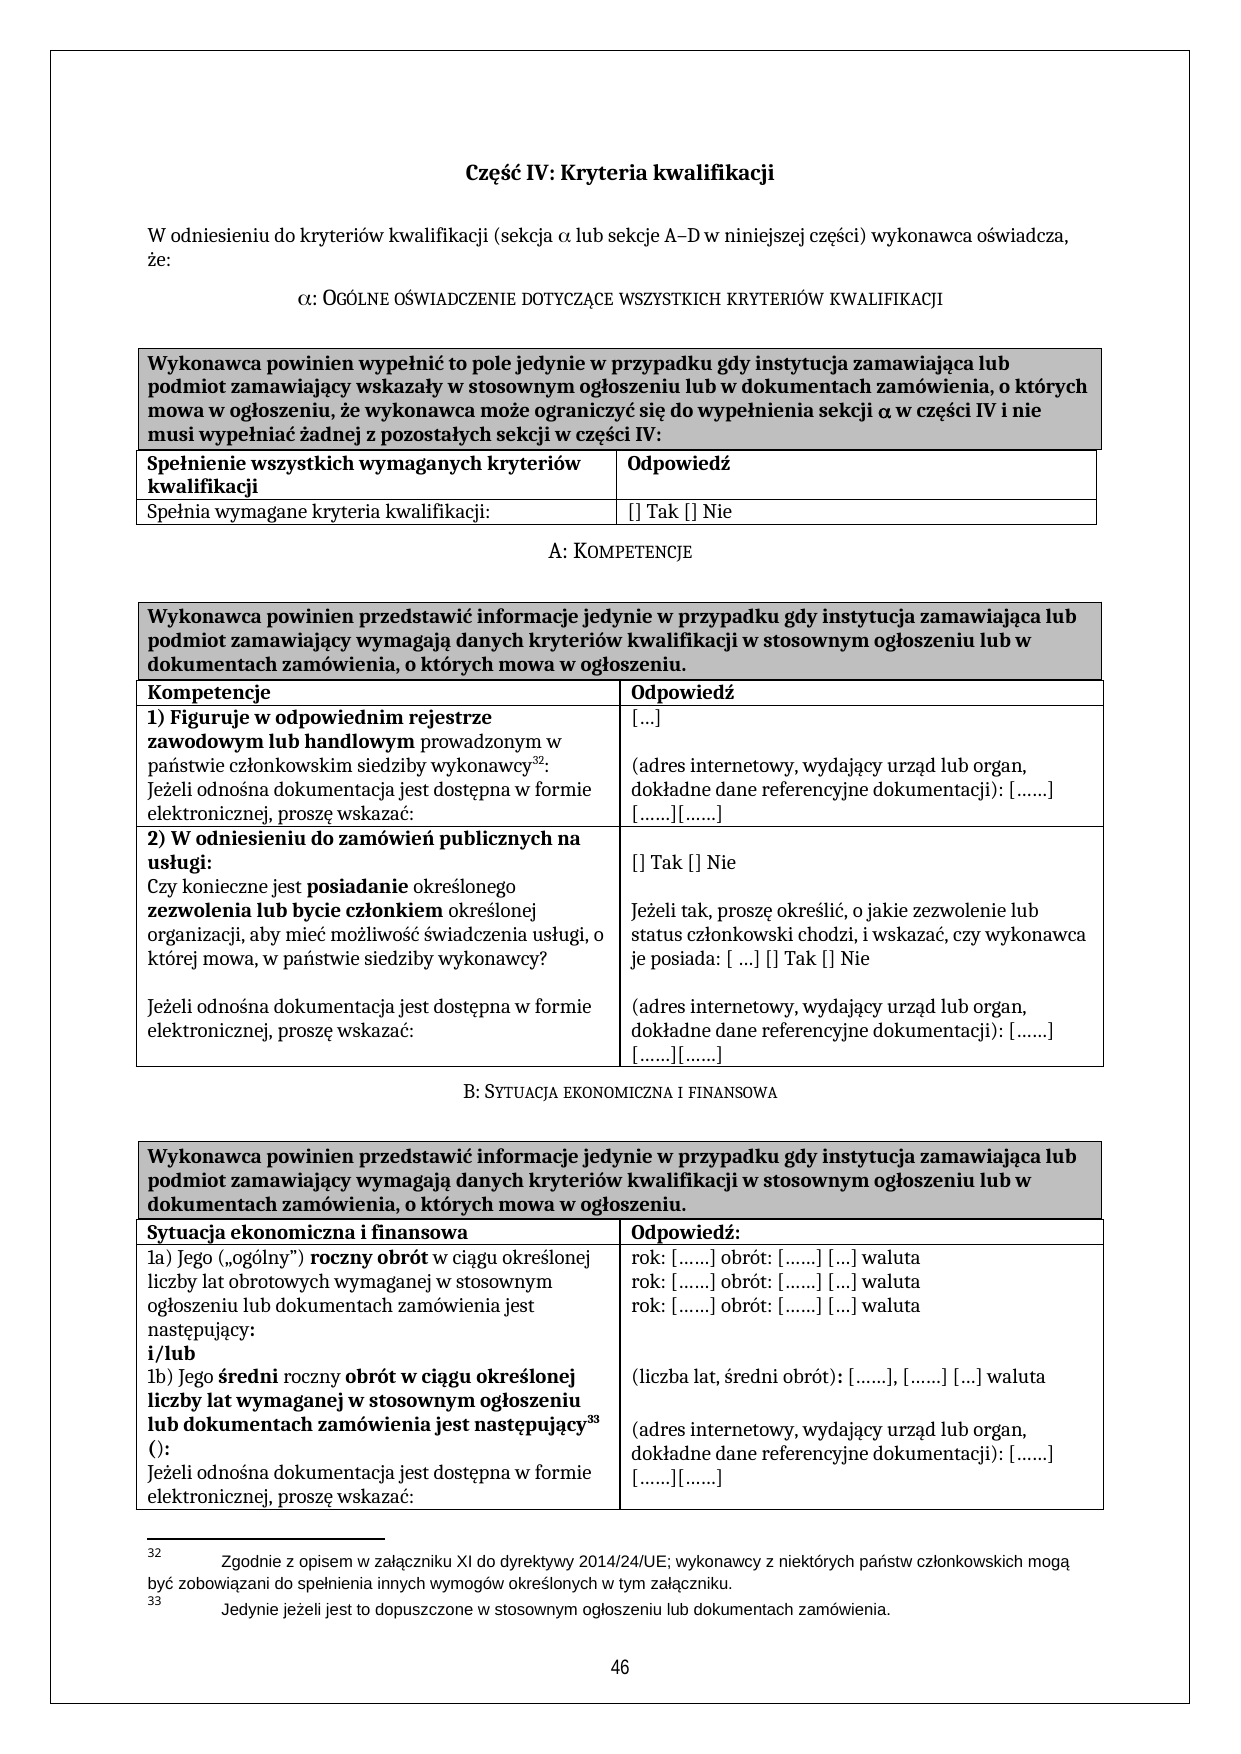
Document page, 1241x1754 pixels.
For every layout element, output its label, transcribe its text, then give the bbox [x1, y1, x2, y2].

text Wykonawca powinien wypełnić to pole jedynie w przypadku gdy instytucja zamawiająca lub podmiot zamawiający wskazały w stosownym ogłoszeniu lub w dokumentach zamówienia, o których mowa w ogłoszeniu, że wykonawca może ograniczyć się do wypełnienia sekcji w części IV i nie musi wypełniać żadnej z pozostałych sekcji w części IV: [139, 349, 1101, 449]
table_header Odpowiedź [617, 451, 1096, 499]
table_header Sytuacja ekonomiczna i finansowa [137, 1220, 619, 1244]
title Część IV: Kryteria kwalifikacji [147, 160, 1093, 186]
text Wykonawca powinien przedstawić informacje jedynie w przypadku gdy instytucja zamawiająca lub podmiot zamawiający wymagają danych kryteriów kwalifikacji w stosownym ogłoszeniu lub w dokumentach zamówienia, o których mowa w ogłoszeniu. [139, 603, 1101, 679]
title B: Sytuacja ekonomiczna i finansowa [147, 1080, 1093, 1104]
table_cell Spełnia wymagane kryteria kwalifikacji: [137, 500, 616, 524]
table_cell 1) Figuruje w odpowiednim rejestrze zawodowym lub handlowym prowadzonym w państwie członkowskim siedziby wykonawcy: Jeżeli odnośna dokumentacja jest dostępna w formie elektronicznej, proszę wskazać: [137, 706, 619, 826]
text W odniesieniu do kryteriów kwalifikacji (sekcja lub sekcje A–D w niniejszej części) wykonawca oświadcza, że: [147, 224, 1093, 272]
table_header Spełnienie wszystkich wymaganych kryteriów kwalifikacji [137, 451, 616, 499]
table_header Kompetencje [137, 681, 619, 705]
table_cell 1a) Jego („ogólny”) roczny obrót w ciągu określonej liczby lat obrotowych wymaganej w stosownym ogłoszeniu lub dokumentach zamówienia jest następujący: i/lub 1b) Jego średni roczny obrót w ciągu określonej liczby lat wymaganej w stosownym ogłoszeniu lub dokumentach zamówienia jest następujący (): Jeżeli odnośna dokumentacja jest dostępna w formie elektronicznej, proszę wskazać: [137, 1245, 619, 1509]
table_header Odpowiedź: [621, 1220, 1103, 1244]
title A: Kompetencje [147, 538, 1093, 564]
table_cell [] Tak [] Nie Jeżeli tak, proszę określić, o jakie zezwolenie lub status członkowski chodzi, i wskazać, czy wykonawca je posiada: [ …] [] Tak [] Nie (adres internetowy, wydający urząd lub organ, dokładne dane referencyjne dokumentacji): [……][……][……] [621, 827, 1103, 1066]
table_cell 2) W odniesieniu do zamówień publicznych na usługi: Czy konieczne jest posiadanie określonego zezwolenia lub bycie członkiem określonej organizacji, aby mieć możliwość świadczenia usługi, o której mowa, w państwie siedziby wykonawcy? Jeżeli odnośna dokumentacja jest dostępna w formie elektronicznej, proszę wskazać: [137, 827, 619, 1066]
table_cell […] (adres internetowy, wydający urząd lub organ, dokładne dane referencyjne dokumentacji): [……][……][……] [621, 706, 1103, 826]
title : Ogólne oświadczenie dotyczące wszystkich kryteriów kwalifikacji [147, 284, 1093, 311]
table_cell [621, 1245, 1103, 1509]
table_header Odpowiedź [621, 681, 1103, 705]
text Wykonawca powinien przedstawić informacje jedynie w przypadku gdy instytucja zamawiająca lub podmiot zamawiający wymagają danych kryteriów kwalifikacji w stosownym ogłoszeniu lub w dokumentach zamówienia, o których mowa w ogłoszeniu. [139, 1142, 1101, 1218]
table_cell [] Tak [] Nie [617, 500, 1096, 524]
